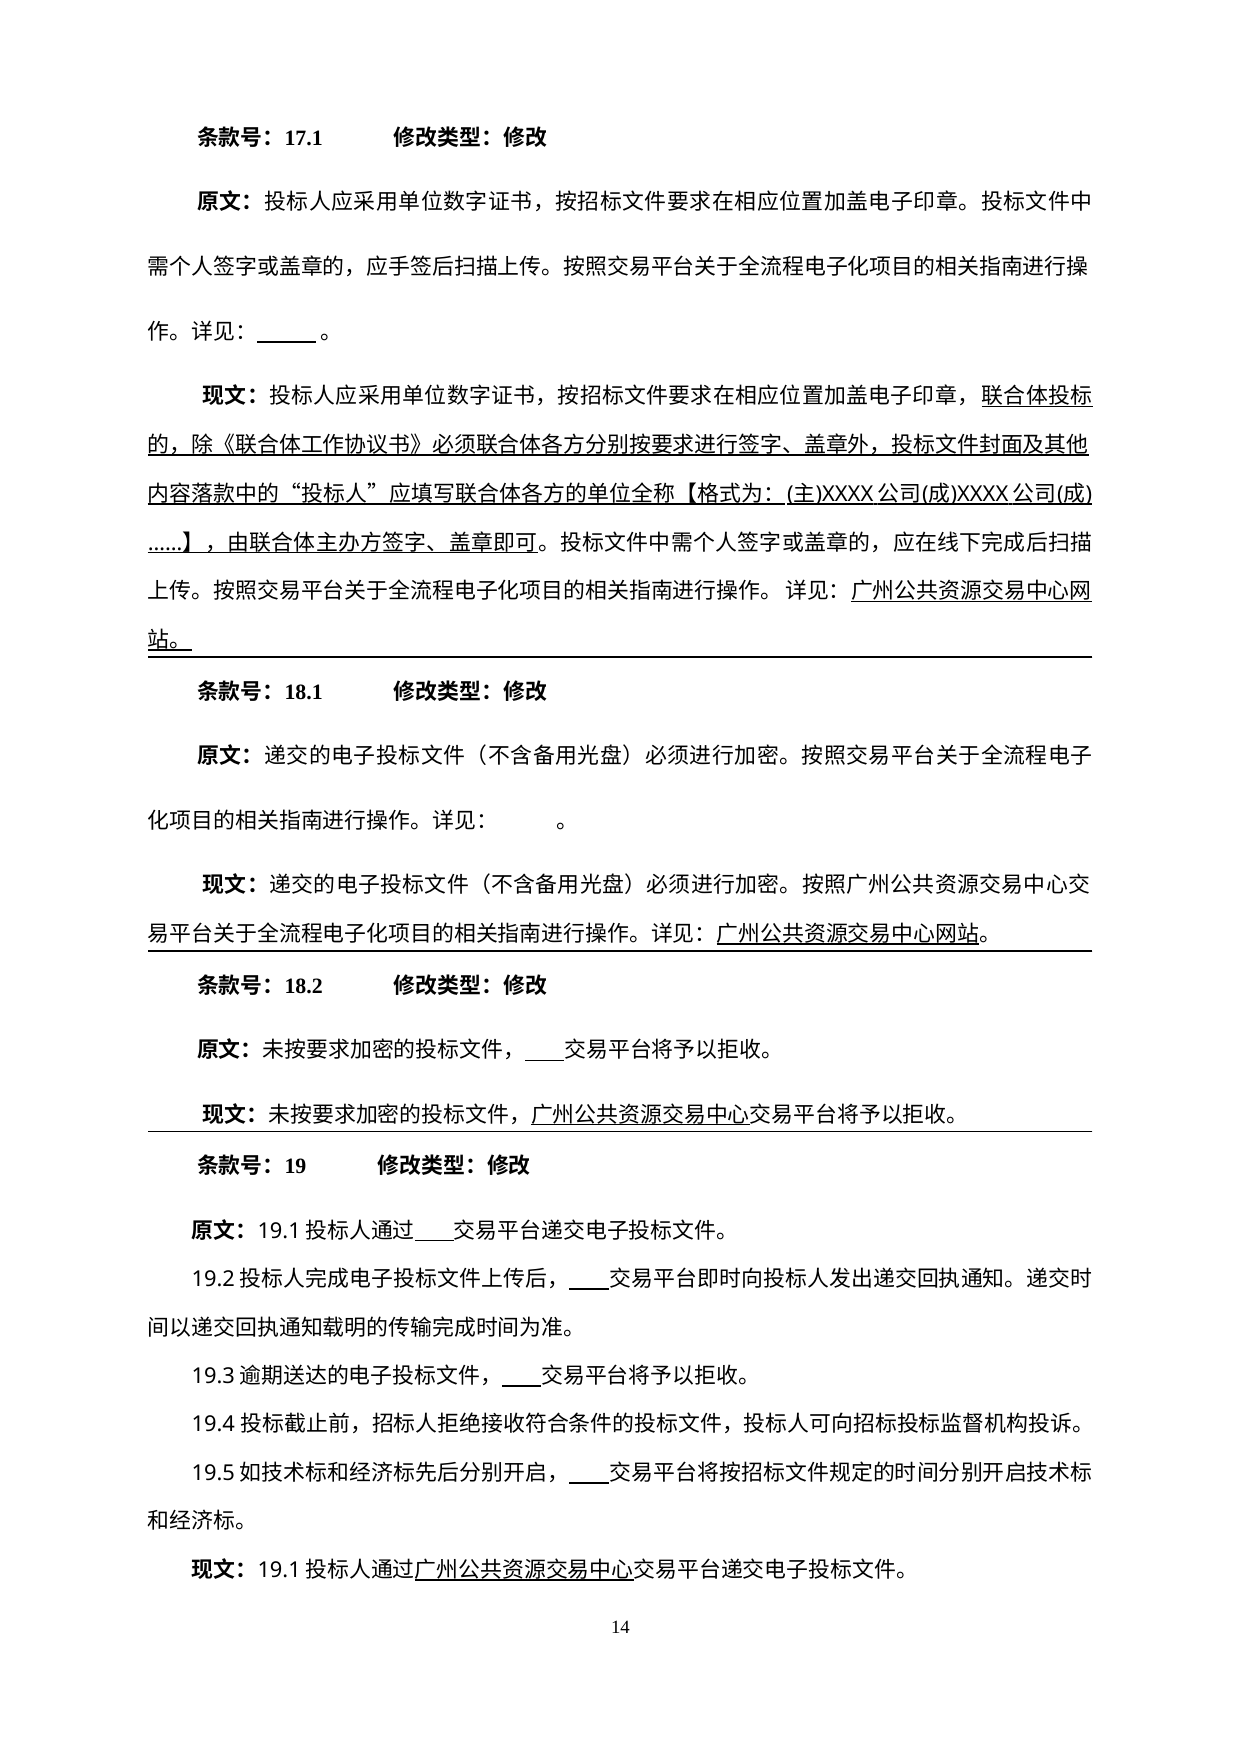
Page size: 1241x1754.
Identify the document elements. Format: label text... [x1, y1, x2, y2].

text 条款号：18.1 修改类型：修改 [148, 674, 1092, 706]
text 19.2投标人完成电子投标文件上传后， 交易平台即时向投标人发出递交回执通知。递交时间以递交回执通知载明的传输完成时间为准。 [148, 1261, 1092, 1342]
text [148, 1406, 1092, 1438]
text 原文：未按要求加密的投标文件， 交易平台将予以拒收。 [148, 1032, 1092, 1064]
text 原文：19.1投标人通过 交易平台递交电子投标文件。 [148, 1212, 1092, 1245]
text 条款号：19 修改类型：修改 [148, 1148, 1092, 1181]
text 条款号：17.1 修改类型：修改 [148, 120, 1092, 152]
text 现文：投标人应采用单位数字证书，按招标文件要求在相应位置加盖电子印章，联合体投标的，除《联合体工作协议书》必须联合体各方分别按要求进行签字、盖章外，投标文件封面及其他内容落款中的“投标人”应填写联合体各方的单位全称【格式为：(主)XXXX公司(成)XXXX公司(成)……】，由联合体主办方签字、盖章即可。投标文件中需个人签字或盖章的，应在线下完成后扫描上传。按照交易平台关于全流程电子化项目的相关指南进行操作。详见：广州公共资源交易中心网站。 [148, 378, 1092, 656]
text 现文：递交的电子投标文件（不含备用光盘）必须进行加密。按照广州公共资源交易中心交易平台关于全流程电子化项目的相关指南进行操作。详见：广州公共资源交易中心网站。 [148, 867, 1092, 950]
text 现文：19.1投标人通过广州公共资源交易中心交易平台递交电子投标文件。 [148, 1551, 1092, 1584]
text 原文：投标人应采用单位数字证书，按招标文件要求在相应位置加盖电子印章。投标文件中需个人签字或盖章的，应手签后扫描上传。按照交易平台关于全流程电子化项目的相关指南进行操作。详见： 。 [148, 184, 1092, 346]
text 19.3逾期送达的电子投标文件， 交易平台将予以拒收。 [148, 1358, 1092, 1390]
text 条款号：18.2 修改类型：修改 [148, 968, 1092, 1000]
text 19.5如技术标和经济标先后分别开启， 交易平台将按招标文件规定的时间分别开启技术标和经济标。 [148, 1454, 1092, 1536]
text 原文：递交的电子投标文件（不含备用光盘）必须进行加密。按照交易平台关于全流程电子化项目的相关指南进行操作。详见： 。 [148, 738, 1092, 835]
text 现文：未按要求加密的投标文件，广州公共资源交易中心交易平台将予以拒收。 [148, 1096, 1092, 1131]
